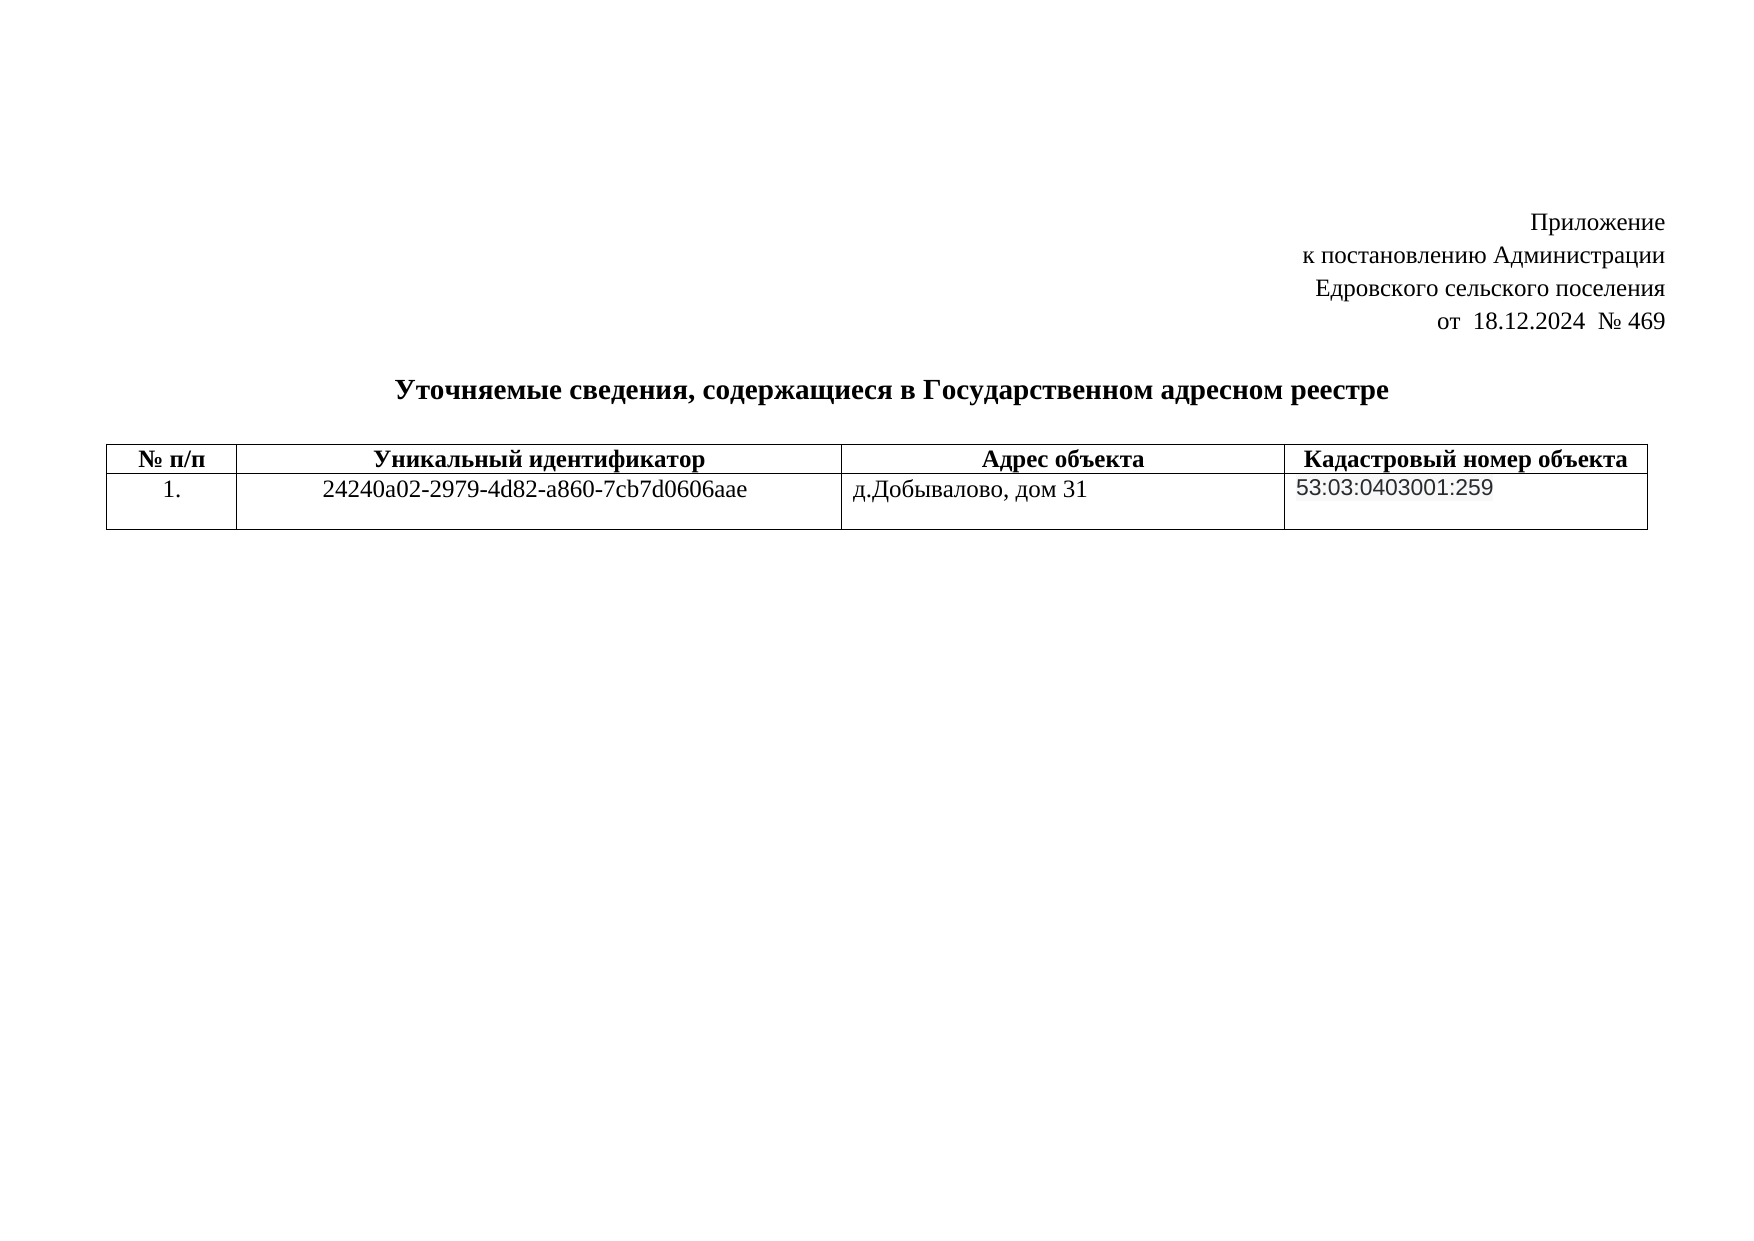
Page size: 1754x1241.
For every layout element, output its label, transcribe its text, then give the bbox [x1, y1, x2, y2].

text к постановлению Администрации [118, 240, 1665, 268]
table_header Кадастровый номер объекта [1285, 445, 1647, 473]
text Едровского сельского поселения [118, 273, 1665, 302]
table_cell 24240a02-2979-4d82-a860-7cb7d0606aae [237, 474, 841, 529]
table_cell 53:03:0403001:259 [1285, 474, 1647, 529]
text Уточняемые сведения, содержащиеся в Государственном адресном реестре [118, 372, 1665, 405]
table_header Адрес объекта [842, 445, 1284, 473]
text от 18.12.2024 № 469 [118, 306, 1665, 334]
table_header Уникальный идентификатор [237, 445, 841, 473]
table_header № п/п [107, 445, 236, 473]
table_cell д.Добывалово, дом 31 [842, 474, 1284, 529]
text Приложение [118, 207, 1665, 236]
table_cell 1. [107, 474, 236, 529]
